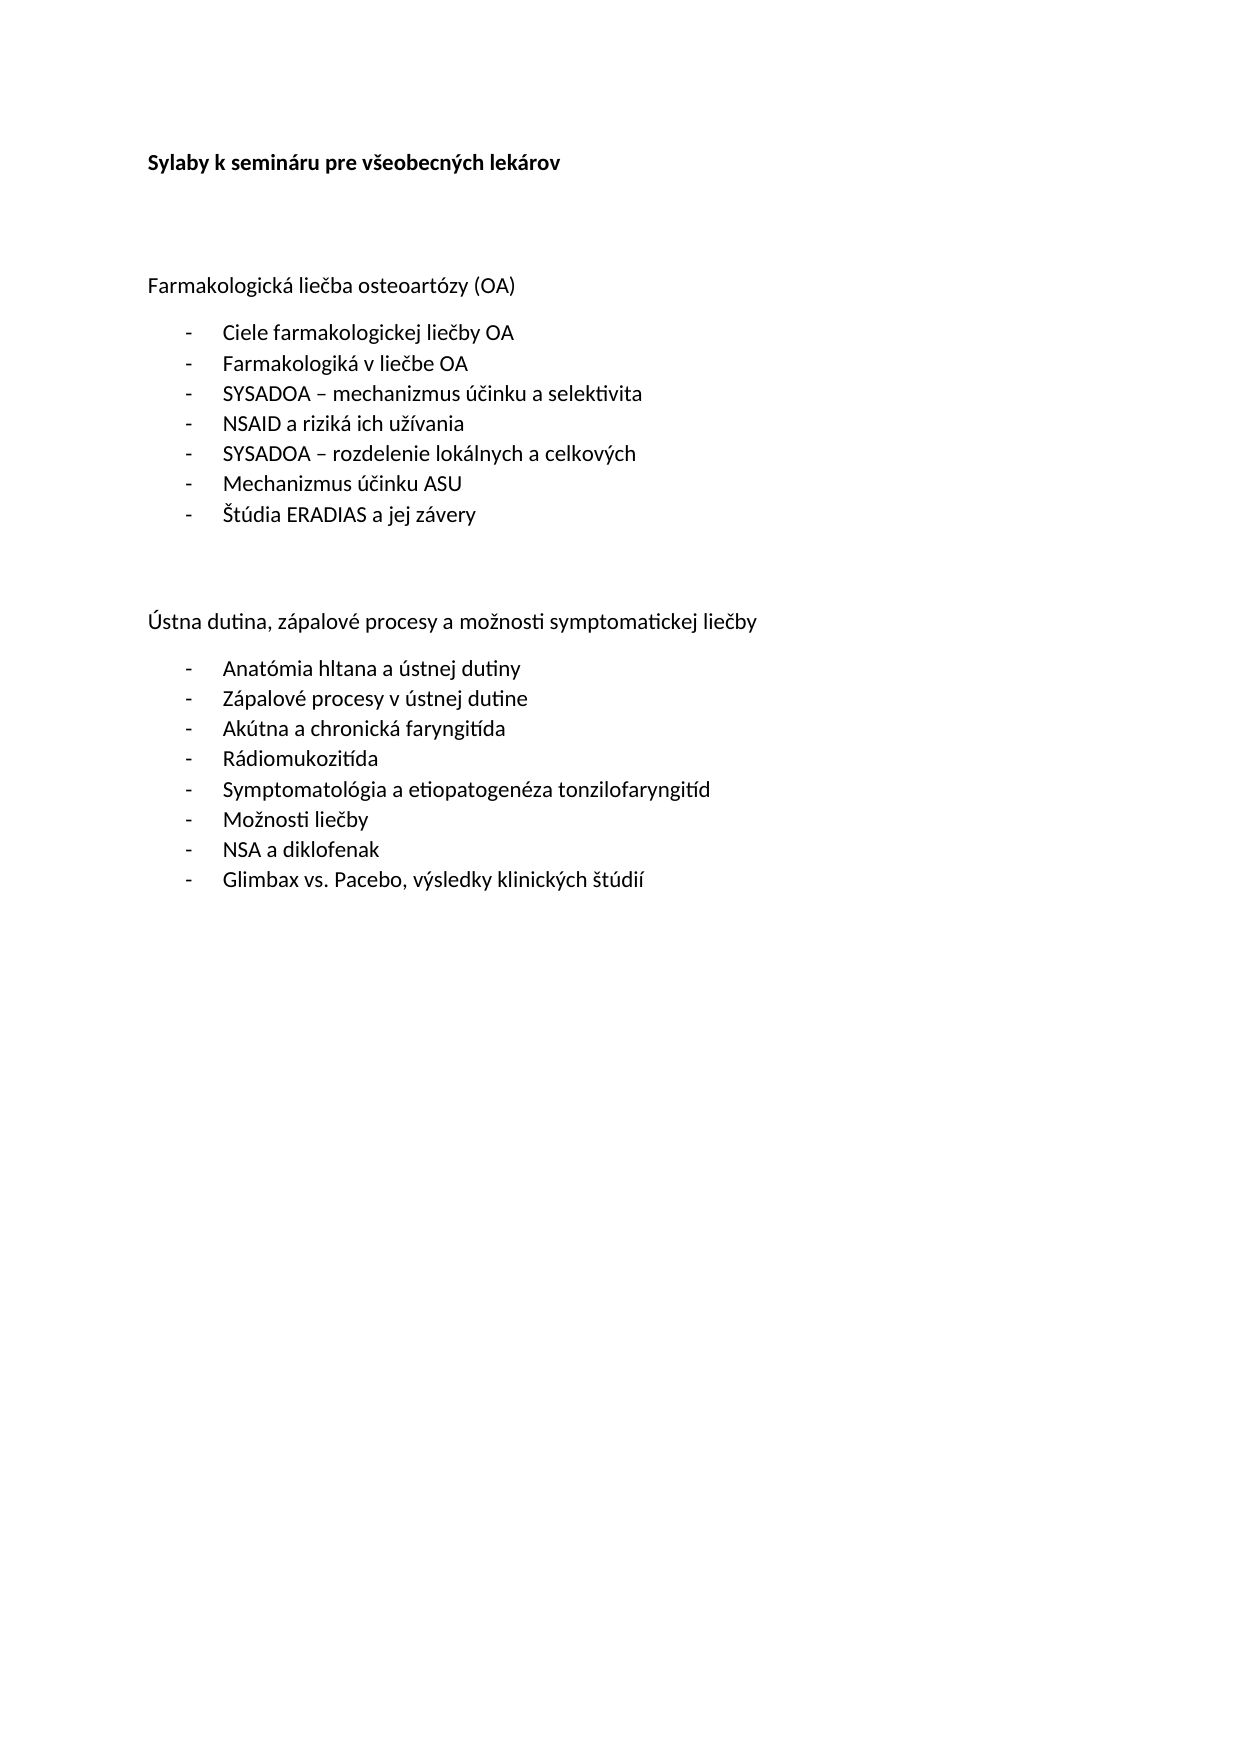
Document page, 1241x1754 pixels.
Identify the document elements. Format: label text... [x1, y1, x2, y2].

list NSA a diklofenak [185, 835, 1093, 863]
text Ústna dutina, zápalové procesy a možnosti symptomatickej liečby [148, 607, 1093, 635]
list Anatómia hltana a ústnej dutiny [185, 654, 1093, 682]
list Mechanizmus účinku ASU [185, 469, 1093, 497]
list Symptomatológia a etiopatogenéza tonzilofaryngitíd [185, 775, 1093, 803]
list NSAID a riziká ich užívania [185, 409, 1093, 437]
list Farmakologiká v liečbe OA [185, 349, 1093, 377]
list Zápalové procesy v ústnej dutine [185, 684, 1093, 712]
list Možnosti liečby [185, 805, 1093, 833]
list SYSADOA – rozdelenie lokálnych a celkových [185, 439, 1093, 467]
list Štúdia ERADIAS a jej závery [185, 500, 1093, 528]
text Farmakologická liečba osteoartózy (OA) [148, 272, 1093, 299]
list Akútna a chronická faryngitída [185, 714, 1093, 742]
text Sylaby k semináru pre všeobecných lekárov [148, 148, 1093, 176]
list Rádiomukozitída [185, 744, 1093, 772]
list Ciele farmakologickej liečby OA [185, 318, 1093, 346]
list SYSADOA – mechanizmus účinku a selektivita [185, 379, 1093, 407]
list Glimbax vs. Pacebo, výsledky klinických štúdií [185, 865, 1093, 893]
